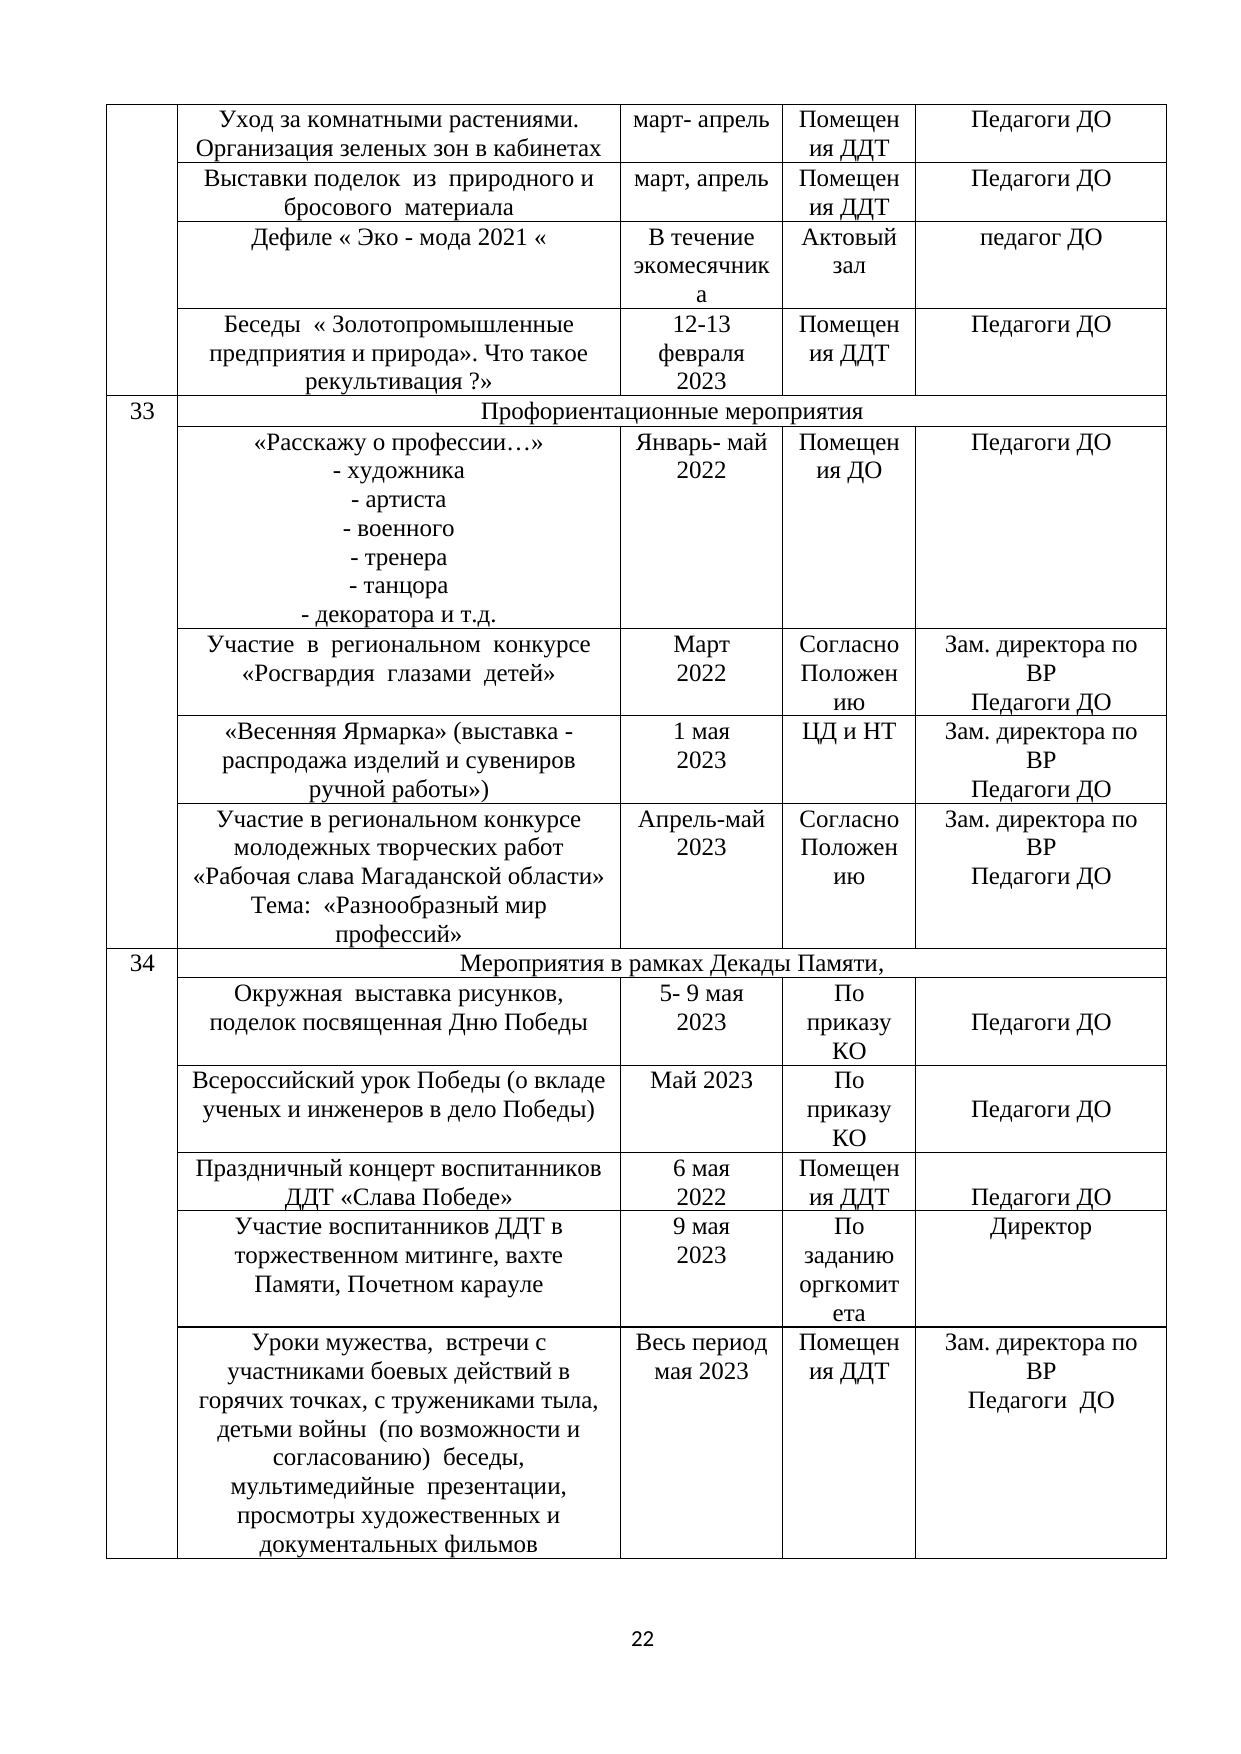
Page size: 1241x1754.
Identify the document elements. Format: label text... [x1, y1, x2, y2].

table_cell 9 мая 2023 [621, 1211, 782, 1326]
table_cell Педагоги ДО [916, 1066, 1166, 1152]
table_cell В течение экомесячника [621, 222, 782, 308]
table_cell Всероссийский урок Победы (о вкладе ученых и инженеров в дело Победы) [178, 1066, 620, 1152]
table_cell Праздничный концерт воспитанников ДДТ «Слава Победе» [178, 1153, 620, 1210]
table_cell Весь период мая 2023 [621, 1328, 782, 1557]
table_cell Зам. директора по ВР Педагоги ДО [916, 716, 1166, 803]
table_cell Участие воспитанников ДДТ в торжественном митинге, вахте Памяти, Почетном карауле [178, 1211, 620, 1326]
table_cell Апрель-май 2023 [621, 804, 782, 947]
table_cell Педагоги ДО [916, 1153, 1166, 1210]
table_cell 6 мая 2022 [621, 1153, 782, 1210]
table_cell Выставки поделок из природного и бросового материала [178, 163, 620, 221]
table_cell 1 мая 2023 [621, 716, 782, 803]
table_cell Январь- май 2022 [621, 427, 782, 628]
table_cell По заданию оргкомитета [783, 1211, 915, 1326]
table_cell Педагоги ДО [916, 427, 1166, 628]
table_cell Зам. директора по ВР Педагоги ДО [916, 804, 1166, 947]
table_cell Участие в региональном конкурсе молодежных творческих работ «Рабочая слава Магаданской области» Тема: «Разнообразный мир профессий» [178, 804, 620, 947]
table_cell 34 [107, 949, 177, 1557]
table_cell Окружная выставка рисунков, поделок посвященная Дню Победы [178, 978, 620, 1064]
table_cell По приказу КО [783, 1066, 915, 1152]
table_cell Согласно Положению [783, 629, 915, 715]
table_cell Уход за комнатными растениями. Организация зеленых зон в кабинетах [178, 105, 620, 162]
table_cell Зам. директора по ВР Педагоги ДО [916, 629, 1166, 715]
table_cell 33 [107, 396, 177, 947]
table_cell Мероприятия в рамках Декады Памяти, [178, 949, 1166, 977]
table_cell Педагоги ДО [916, 105, 1166, 162]
table_cell «Расскажу о профессии…» - художника - артиста - военного - тренера - танцора - декоратора и т.д. [178, 427, 620, 628]
table_cell педагог ДО [916, 222, 1166, 308]
table_cell 5- 9 мая 2023 [621, 978, 782, 1064]
table_cell Профориентационные мероприятия [178, 396, 1166, 426]
table_cell Помещения ДДТ [783, 1328, 915, 1557]
table_cell Актовый зал [783, 222, 915, 308]
table_cell Май 2023 [621, 1066, 782, 1152]
table_cell Директор [916, 1211, 1166, 1326]
table_cell март, апрель [621, 163, 782, 221]
table_cell Беседы « Золотопромышленные предприятия и природа». Что такое рекультивация ?» [178, 309, 620, 395]
table_cell Март 2022 [621, 629, 782, 715]
table_cell Зам. директора по ВР Педагоги ДО [916, 1328, 1166, 1557]
table_cell Согласно Положению [783, 804, 915, 947]
table_cell Помещения ДО [783, 427, 915, 628]
table_cell Педагоги ДО [916, 978, 1166, 1064]
table_cell Помещения ДДТ [783, 1153, 915, 1210]
table_cell Участие в региональном конкурсе «Росгвардия глазами детей» [178, 629, 620, 715]
table_cell март- апрель [621, 105, 782, 162]
table_cell Педагоги ДО [916, 163, 1166, 221]
table_cell «Весенняя Ярмарка» (выставка - распродажа изделий и сувениров ручной работы») [178, 716, 620, 803]
table_cell По приказу КО [783, 978, 915, 1064]
table_cell Помещения ДДТ [783, 163, 915, 221]
table_cell Помещения ДДТ [783, 309, 915, 395]
table_cell Дефиле « Эко - мода 2021 « [178, 222, 620, 308]
table_cell Педагоги ДО [916, 309, 1166, 395]
table_cell Уроки мужества, встречи с участниками боевых действий в горячих точках, с тружениками тыла, детьми войны (по возможности и согласованию) беседы, мультимедийные презентации, просмотры художественных и документальных фильмов [178, 1328, 620, 1557]
table_cell 12-13 февраля 2023 [621, 309, 782, 395]
table_cell ЦД и НТ [783, 716, 915, 803]
table_cell Помещения ДДТ [783, 105, 915, 162]
